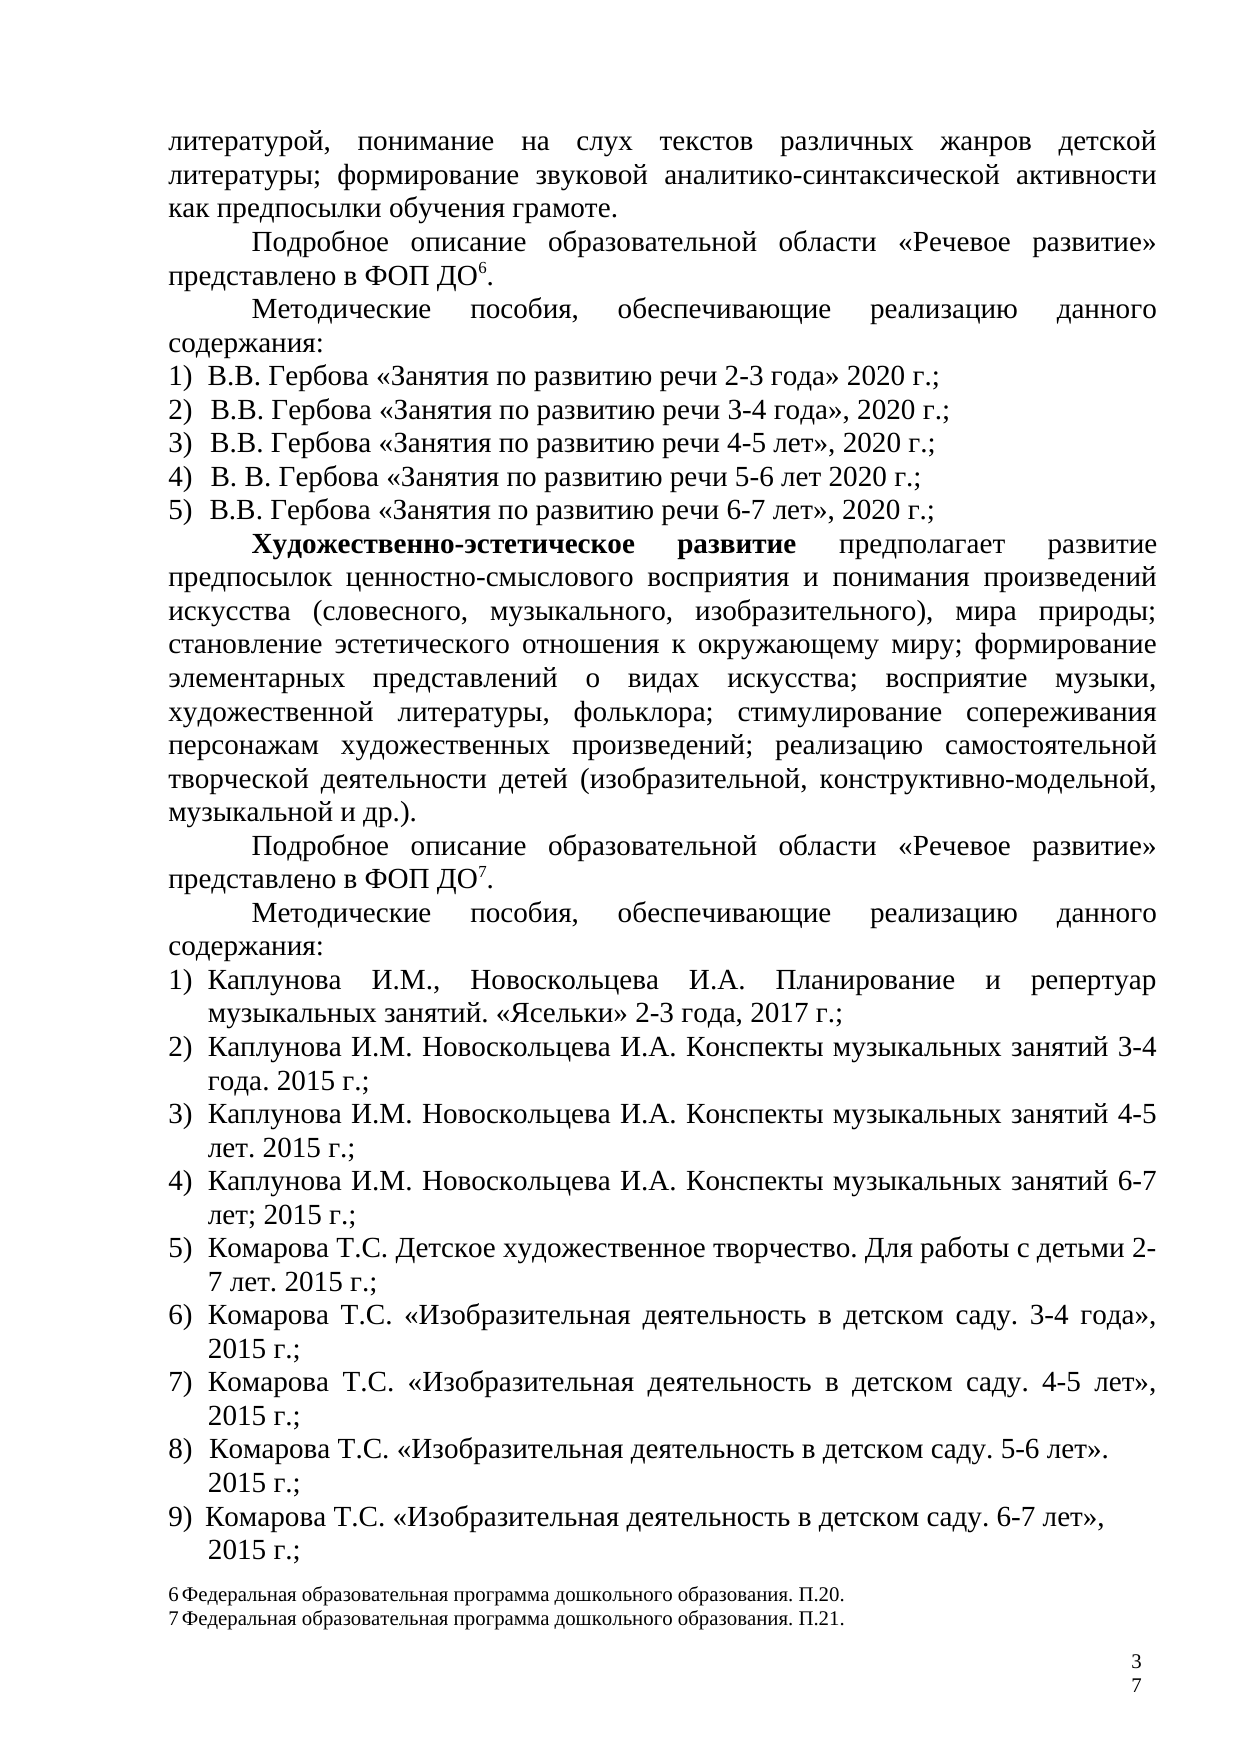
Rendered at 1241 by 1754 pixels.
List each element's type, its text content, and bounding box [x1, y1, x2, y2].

list В.В. Гербова «Занятия по развитию речи 4-5 лет», 2020 г.; [168, 425, 1157, 459]
text Художественно-эстетическое развитие предполагает развитие предпосылок ценностно-смыслового восприятия и понимания произведений искусства (словесного, музыкального, изобразительного), мира природы; становление эстетического отношения к окружающему миру; формирование элементарных представлений о видах искусства; восприятие музыки, художественной литературы, фольклора; стимулирование сопереживания персонажам художественных произведений; реализацию самостоятельной творческой деятельности детей (изобразительной, конструктивно-модельной, музыкальной и др.). [168, 526, 1157, 828]
text литературой, понимание на слух текстов различных жанров детской литературы; формирование звуковой аналитико-синтаксической активности как предпосылки обучения грамоте. [168, 123, 1157, 224]
list В.В. Гербова «Занятия по развитию речи 6-7 лет», 2020 г.; [168, 492, 1157, 526]
text Подробное описание образовательной области «Речевое развитие» представлено в ФОП ДО. [168, 828, 1157, 895]
text Методические пособия, обеспечивающие реализацию данного содержания: [168, 895, 1157, 962]
list Каплунова И.М., Новоскольцева И.А. Планирование и репертуар музыкальных занятий. «Ясельки» 2-3 года, 2017 г.; [168, 962, 1157, 1029]
list В.В. Гербова «Занятия по развитию речи 2-3 года» 2020 г.; [168, 358, 1157, 392]
list Комарова Т.С. «Изобразительная деятельность в детском саду. 6-7 лет», 2015 г.; [168, 1499, 1157, 1566]
list Комарова Т.С. Детское художественное творчество. Для работы с детьми 2-7 лет. 2015 г.; [168, 1230, 1157, 1297]
list Комарова Т.С. «Изобразительная деятельность в детском саду. 5-6 лет». [168, 1432, 1157, 1465]
list Каплунова И.М. Новоскольцева И.А. Конспекты музыкальных занятий 3-4 года. 2015 г.; [168, 1029, 1157, 1096]
list Комарова Т.С. «Изобразительная деятельность в детском саду. 4-5 лет», 2015 г.; [168, 1364, 1157, 1432]
text Методические пособия, обеспечивающие реализацию данного содержания: [168, 291, 1157, 358]
list Комарова Т.С. «Изобразительная деятельность в детском саду. 3-4 года», 2015 г.; [168, 1297, 1157, 1364]
text Подробное описание образовательной области «Речевое развитие» представлено в ФОП ДО. [168, 224, 1157, 291]
list Каплунова И.М. Новоскольцева И.А. Конспекты музыкальных занятий 4-5 лет. 2015 г.; [168, 1096, 1157, 1163]
list В. В. Гербова «Занятия по развитию речи 5-6 лет 2020 г.; [168, 459, 1157, 492]
list Каплунова И.М. Новоскольцева И.А. Конспекты музыкальных занятий 6-7 лет; 2015 г.; [168, 1163, 1157, 1230]
list В.В. Гербова «Занятия по развитию речи 3-4 года», 2020 г.; [168, 392, 1157, 425]
text 2015 г.; [168, 1465, 1157, 1499]
